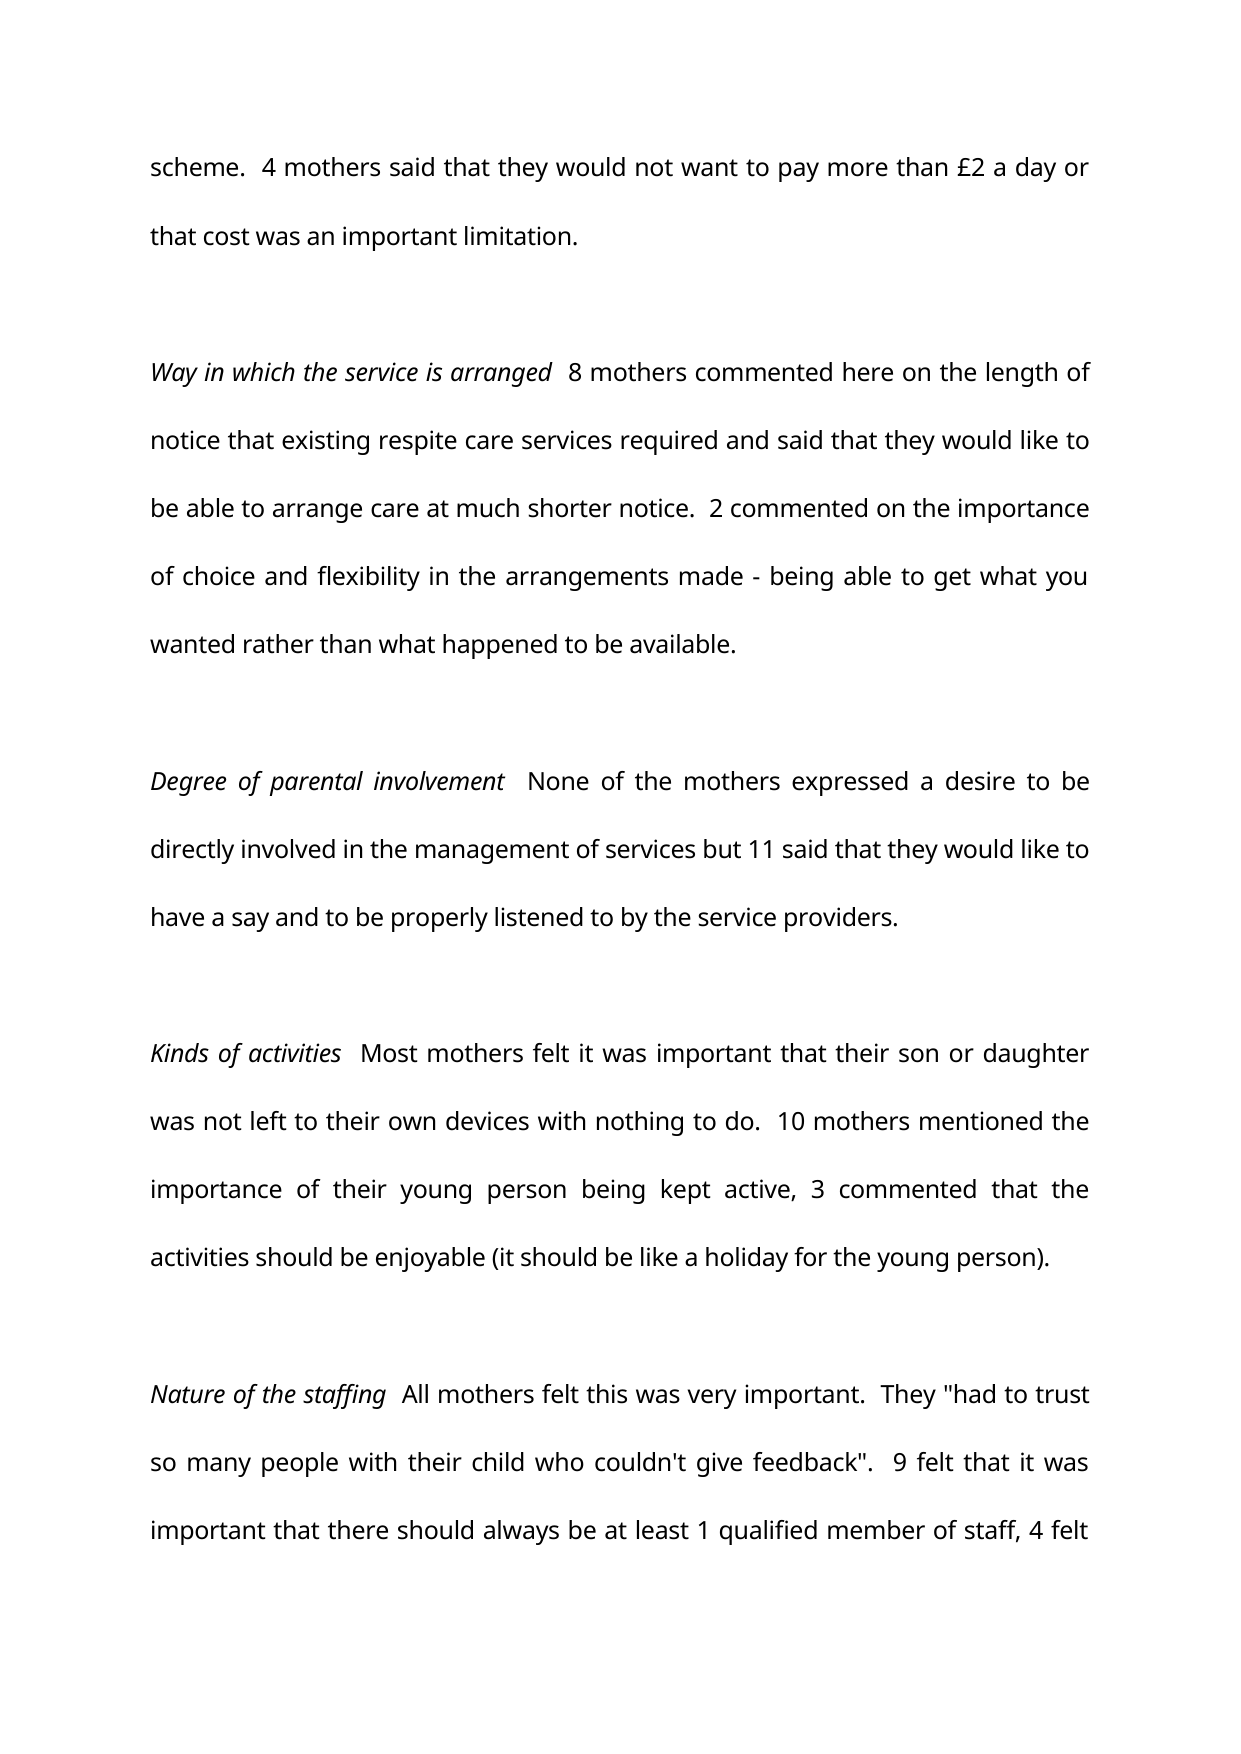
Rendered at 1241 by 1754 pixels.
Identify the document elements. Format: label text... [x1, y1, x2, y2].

text Kinds of activities Most mothers felt it was important that their son or daughter was not left to their own devices with nothing to do. 10 mothers mentioned the importance of their young person being kept active, 3 commented that the activities should be enjoyable (it should be like a holiday for the young person). [150, 1036, 1090, 1274]
text Degree of parental involvement None of the mothers expressed a desire to be directly involved in the management of services but 11 said that they would like to have a say and to be properly listened to by the service providers. [150, 763, 1090, 933]
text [150, 1376, 1090, 1547]
text Way in which the service is arranged 8 mothers commented here on the length of notice that existing respite care services required and said that they would like to be able to arrange care at much shorter notice. 2 commented on the importance of choice and flexibility in the arrangements made - being able to get what you wanted rather than what happened to be available. [150, 354, 1090, 661]
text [150, 150, 1090, 252]
